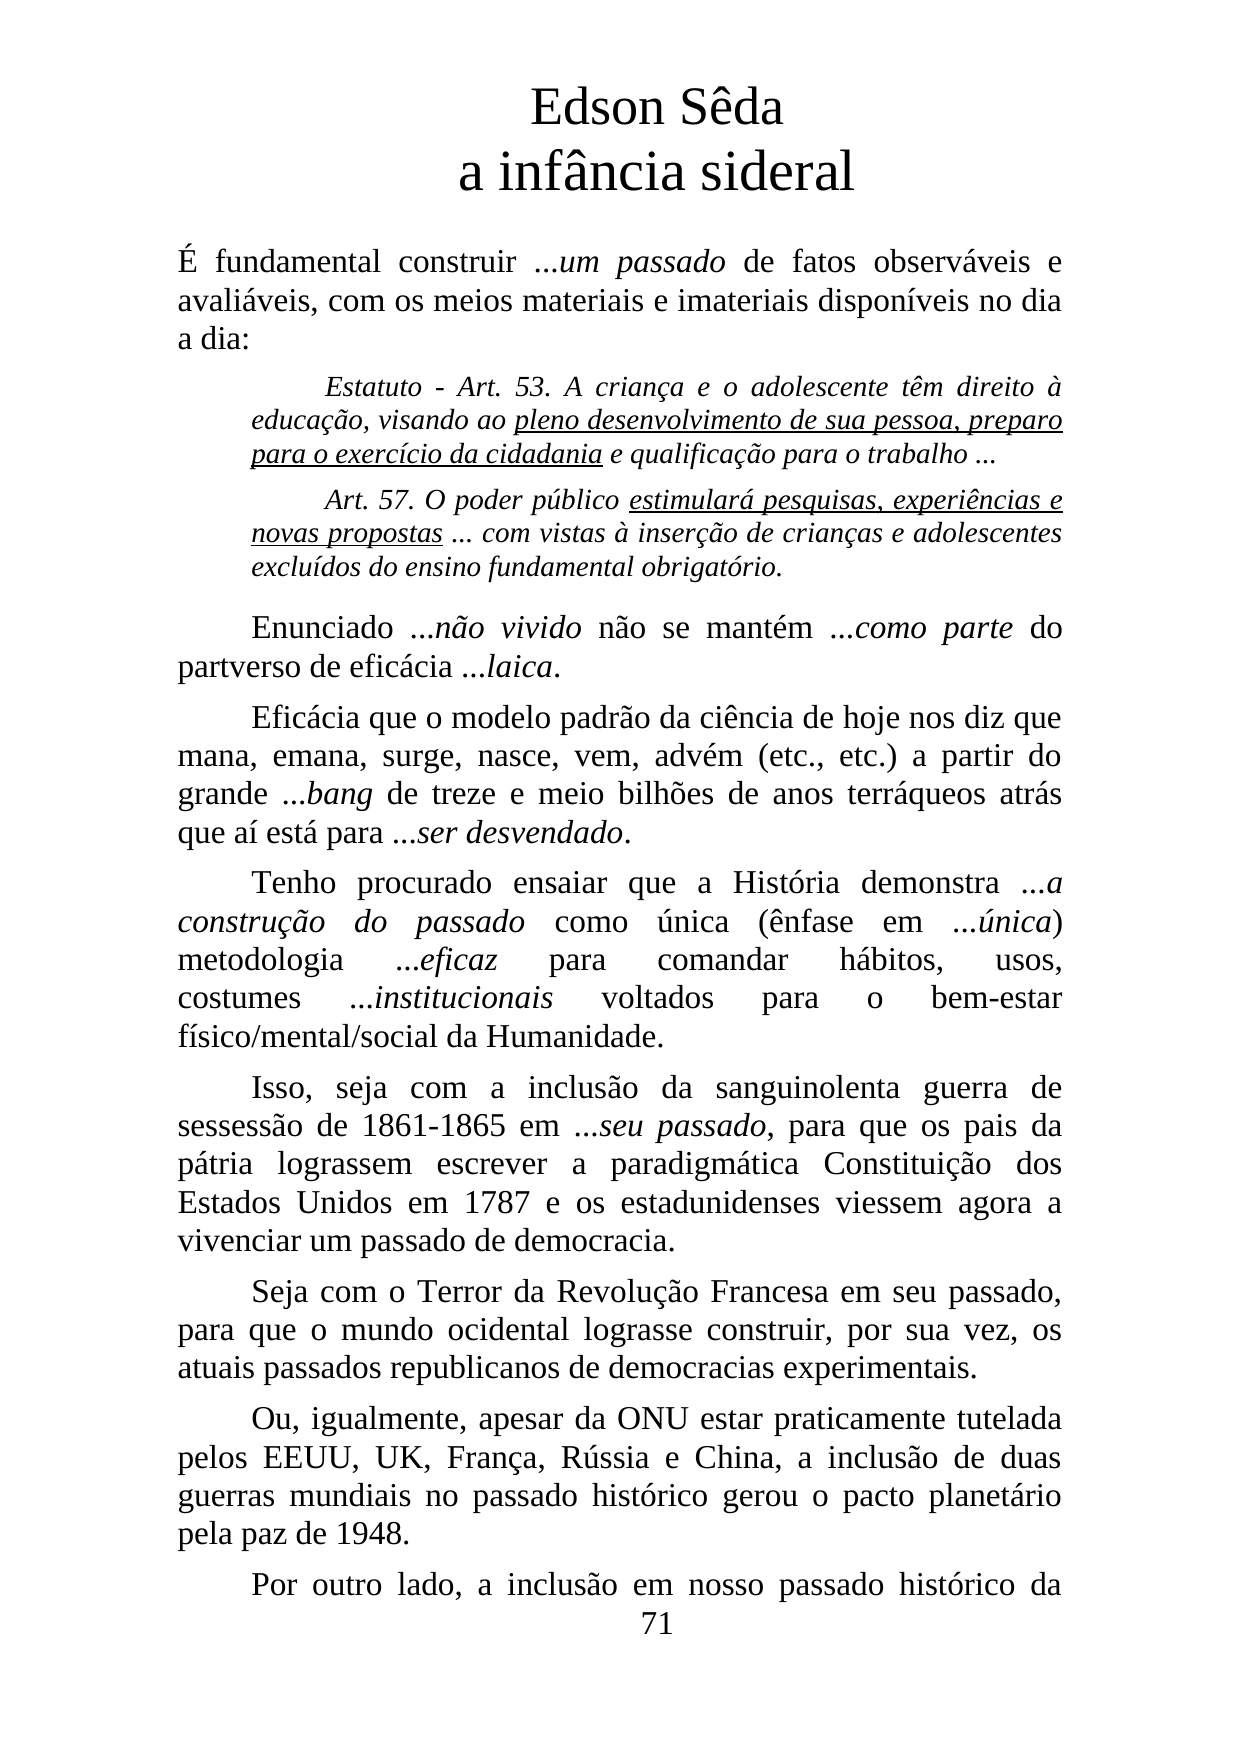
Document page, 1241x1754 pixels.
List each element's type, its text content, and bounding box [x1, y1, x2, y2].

text Eficácia que o modelo padrão da ciência de hoje nos diz que mana, emana, surge, nasce, vem, advém (etc., etc.) a partir do grande ...bang de treze e meio bilhões de anos terráqueos atrás que aí está para ...ser desvendado. [177, 697, 1063, 850]
text Enunciado ...não vivido não se mantém ...como parte do partverso de eficácia ...laica. [177, 608, 1063, 684]
text Ou, igualmente, apesar da ONU estar praticamente tutelada pelos EEUU, UK, França, Rússia e China, a inclusão de duas guerras mundiais no passado histórico gerou o pacto planetário pela paz de 1948. [177, 1398, 1063, 1552]
text Art. 57. O poder público estimulará pesquisas, experiências e novas propostas ... com vistas à inserção de crianças e adolescentes excluídos do ensino fundamental obrigatório. [251, 482, 1063, 583]
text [177, 241, 1063, 356]
text Tenho procurado ensaiar que a História demonstra ...a construção do passado como única (ênfase em ...única) metodologia ...eficaz para comandar hábitos, usos, costumes ...institucionais voltados para o bem-estar físico/mental/social da Humanidade. [177, 863, 1063, 1054]
text Isso, seja com a inclusão da sanguinolenta guerra de sessessão de 1861-1865 em ...seu passado, para que os pais da pátria lograssem escrever a paradigmática Constituição dos Estados Unidos em 1787 e os estadunidenses viessem agora a vivenciar um passado de democracia. [177, 1067, 1063, 1258]
text Estatuto - Art. 53. A criança e o adolescente têm direito à educação, visando ao pleno desenvolvimento de sua pessoa, preparo para o exercício da cidadania e qualificação para o trabalho ... [251, 369, 1063, 469]
text Seja com o Terror da Revolução Francesa em seu passado, para que o mundo ocidental lograsse construir, por sua vez, os atuais passados republicanos de democracias experimentais. [177, 1271, 1063, 1386]
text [177, 1564, 1063, 1603]
